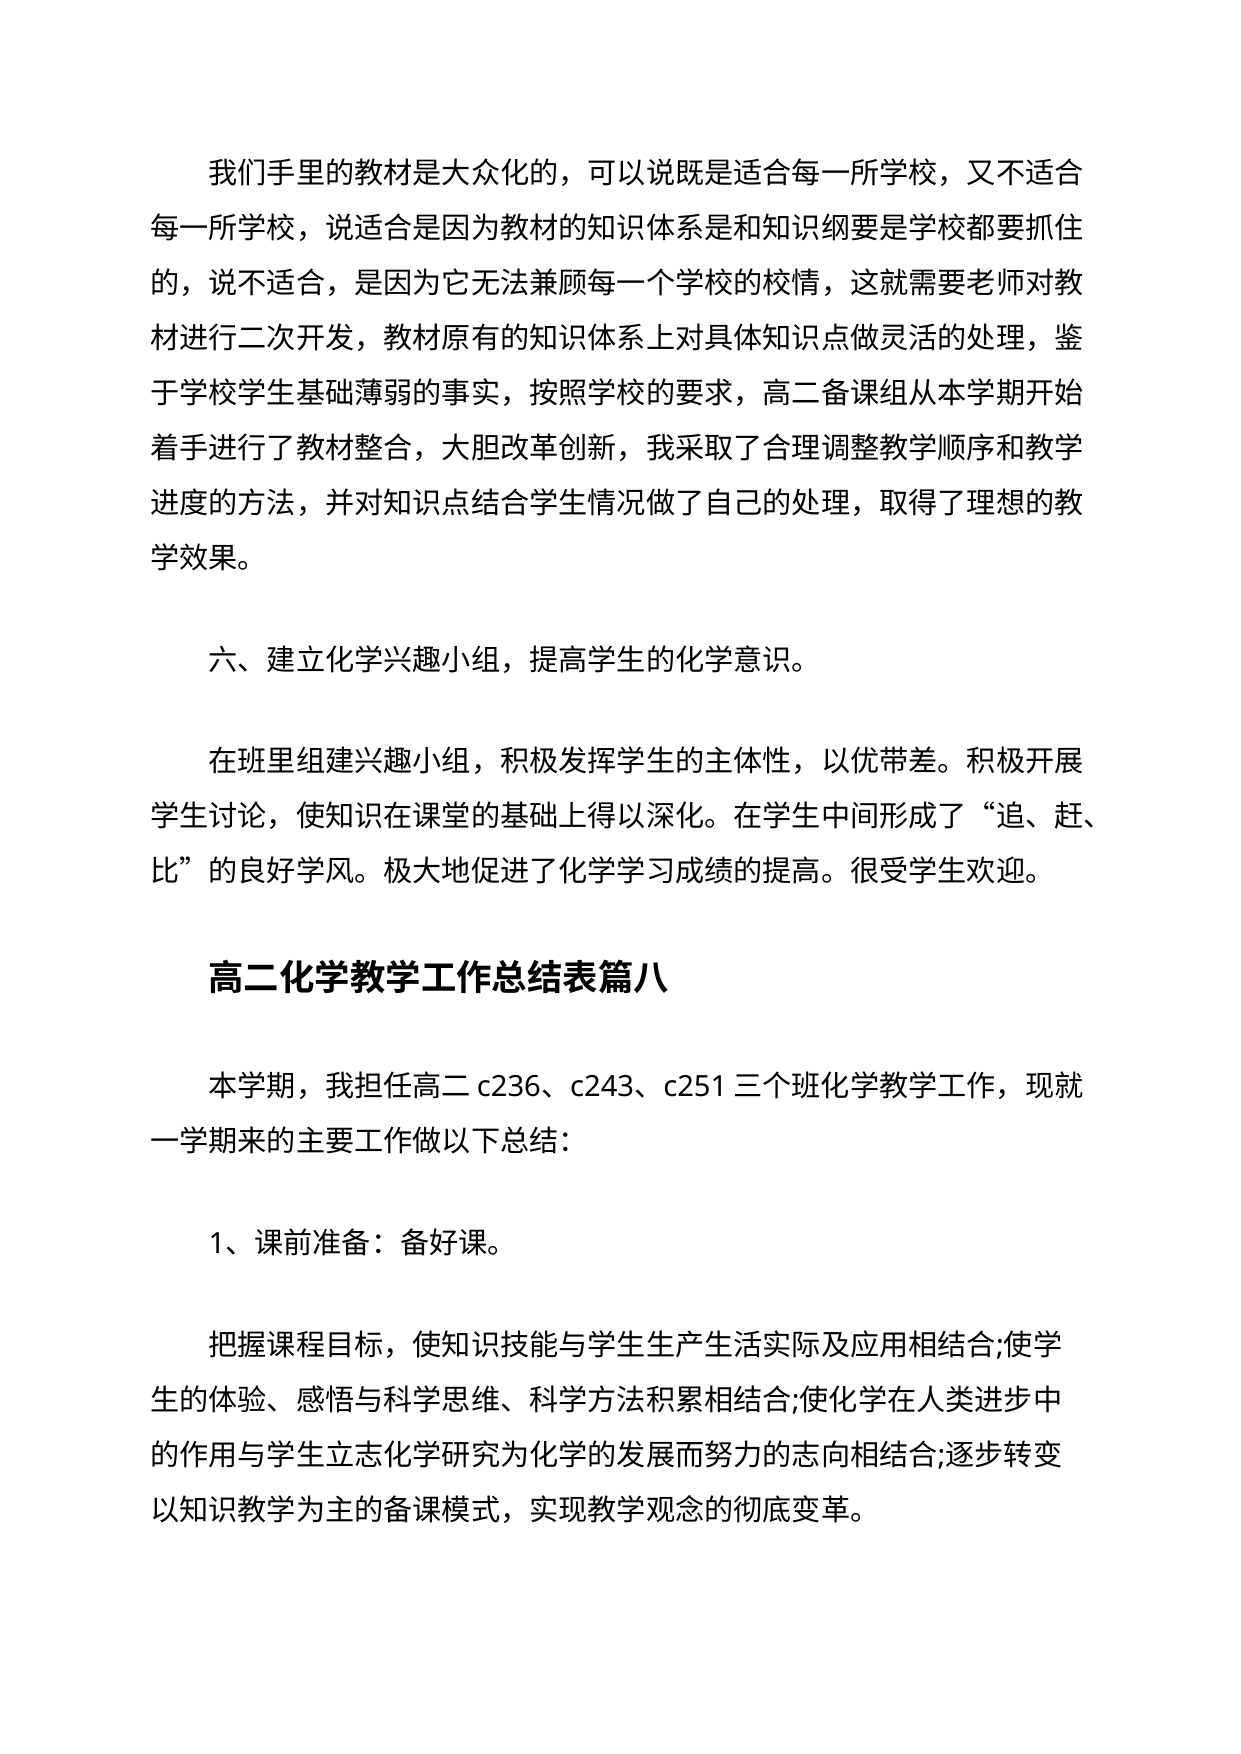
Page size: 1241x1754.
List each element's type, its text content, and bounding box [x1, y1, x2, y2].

text 我们手里的教材是大众化的，可以说既是适合每一所学校，又不适合每一所学校，说适合是因为教材的知识体系是和知识纲要是学校都要抓住的，说不适合，是因为它无法兼顾每一个学校的校情，这就需要老师对教材进行二次开发，教材原有的知识体系上对具体知识点做灵活的处理，鉴于学校学生基础薄弱的事实，按照学校的要求，高二备课组从本学期开始着手进行了教材整合，大胆改革创新，我采取了合理调整教学顺序和教学进度的方法，并对知识点结合学生情况做了自己的处理，取得了理想的教学效果。 [150, 150, 1090, 577]
text 1、课前准备：备好课。 [150, 1219, 1090, 1262]
text 高二化学教学工作总结表篇八 [150, 949, 1090, 1001]
text 六、建立化学兴趣小组，提高学生的化学意识。 [150, 636, 1090, 678]
text 在班里组建兴趣小组，积极发挥学生的主体性，以优带差。积极开展学生讨论，使知识在课堂的基础上得以深化。在学生中间形成了“追、赶、比”的良好学风。极大地促进了化学学习成绩的提高。很受学生欢迎。 [150, 738, 1090, 890]
text 本学期，我担任高二c236、c243、c251三个班化学教学工作，现就一学期来的主要工作做以下总结： [150, 1063, 1090, 1160]
text 把握课程目标，使知识技能与学生生产生活实际及应用相结合;使学生的体验、感悟与科学思维、科学方法积累相结合;使化学在人类进步中的作用与学生立志化学研究为化学的发展而努力的志向相结合;逐步转变以知识教学为主的备课模式，实现教学观念的彻底变革。 [150, 1322, 1090, 1529]
